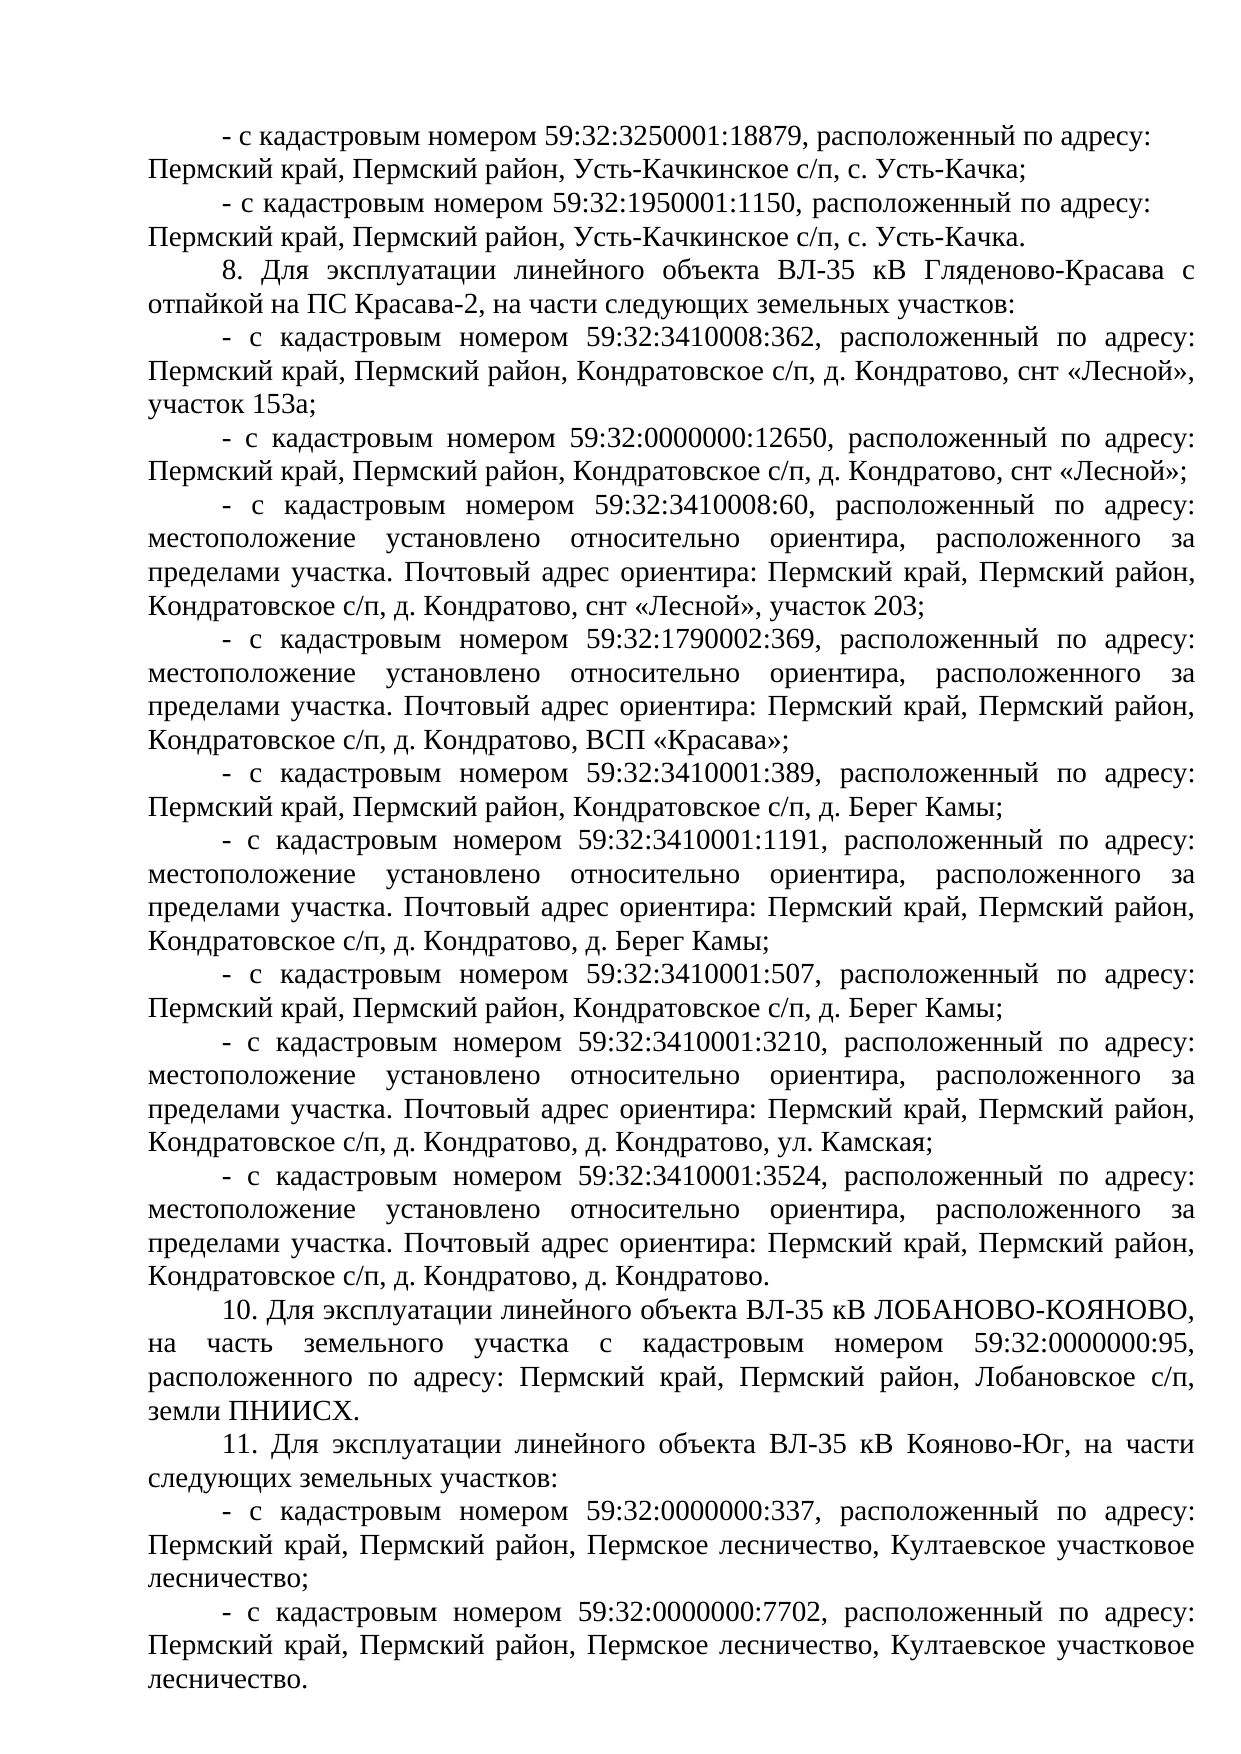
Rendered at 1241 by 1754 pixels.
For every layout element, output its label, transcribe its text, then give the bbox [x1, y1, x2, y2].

text - с кадастровым номером 59:32:0000000:7702, расположенный по адресу: Пермский край, Пермский район, Пермское лесничество, Култаевское участковое лесничество. [148, 1594, 1196, 1694]
text - с кадастровым номером 59:32:3410001:1191, расположенный по адресу: местоположение установлено относительно ориентира, расположенного за пределами участка. Почтовый адрес ориентира: Пермский край, Пермский район, Кондратовское с/п, д. Кондратово, д. Берег Камы; [148, 822, 1196, 957]
text 10. Для эксплуатации линейного объекта ВЛ-35 кВ ЛОБАНОВО-КОЯНОВО, на часть земельного участка с кадастровым номером 59:32:0000000:95, расположенного по адресу: Пермский край, Пермский район, Лобановское с/п, земли ПНИИСХ. [148, 1292, 1196, 1426]
text - с кадастровым номером 59:32:3410008:60, расположенный по адресу: местоположение установлено относительно ориентира, расположенного за пределами участка. Почтовый адрес ориентира: Пермский край, Пермский район, Кондратовское с/п, д. Кондратово, снт «Лесной», участок 203; [148, 487, 1196, 621]
text - с кадастровым номером 59:32:1950001:1150, расположенный по адресу: Пермский край, Пермский район, Усть-Качкинское с/п, с. Усть-Качка. [148, 185, 1152, 252]
text - с кадастровым номером 59:32:3410001:3524, расположенный по адресу: местоположение установлено относительно ориентира, расположенного за пределами участка. Почтовый адрес ориентира: Пермский край, Пермский район, Кондратовское с/п, д. Кондратово, д. Кондратово. [148, 1158, 1196, 1292]
text 11. Для эксплуатации линейного объекта ВЛ-35 кВ Кояново-Юг, на части следующих земельных участков: [148, 1426, 1196, 1493]
text - с кадастровым номером 59:32:3410008:362, расположенный по адресу: Пермский край, Пермский район, Кондратовское с/п, д. Кондратово, снт «Лесной», участок 153а; [148, 319, 1196, 420]
text - с кадастровым номером 59:32:3410001:3210, расположенный по адресу: местоположение установлено относительно ориентира, расположенного за пределами участка. Почтовый адрес ориентира: Пермский край, Пермский район, Кондратовское с/п, д. Кондратово, д. Кондратово, ул. Камская; [148, 1024, 1196, 1158]
text - с кадастровым номером 59:32:0000000:337, расположенный по адресу: Пермский край, Пермский район, Пермское лесничество, Култаевское участковое лесничество; [148, 1493, 1196, 1594]
text - с кадастровым номером 59:32:3410001:507, расположенный по адресу: Пермский край, Пермский район, Кондратовское с/п, д. Берег Камы; [148, 957, 1196, 1024]
text - с кадастровым номером 59:32:3250001:18879, расположенный по адресу: Пермский край, Пермский район, Усть-Качкинское с/п, с. Усть-Качка; [148, 118, 1152, 185]
text - с кадастровым номером 59:32:1790002:369, расположенный по адресу: местоположение установлено относительно ориентира, расположенного за пределами участка. Почтовый адрес ориентира: Пермский край, Пермский район, Кондратовское с/п, д. Кондратово, ВСП «Красава»; [148, 621, 1196, 755]
text - с кадастровым номером 59:32:0000000:12650, расположенный по адресу: Пермский край, Пермский район, Кондратовское с/п, д. Кондратово, снт «Лесной»; [148, 420, 1196, 487]
text - с кадастровым номером 59:32:3410001:389, расположенный по адресу: Пермский край, Пермский район, Кондратовское с/п, д. Берег Камы; [148, 755, 1196, 822]
text 8. Для эксплуатации линейного объекта ВЛ-35 кВ Гляденово-Красава с отпайкой на ПС Красава-2, на части следующих земельных участков: [148, 252, 1196, 319]
